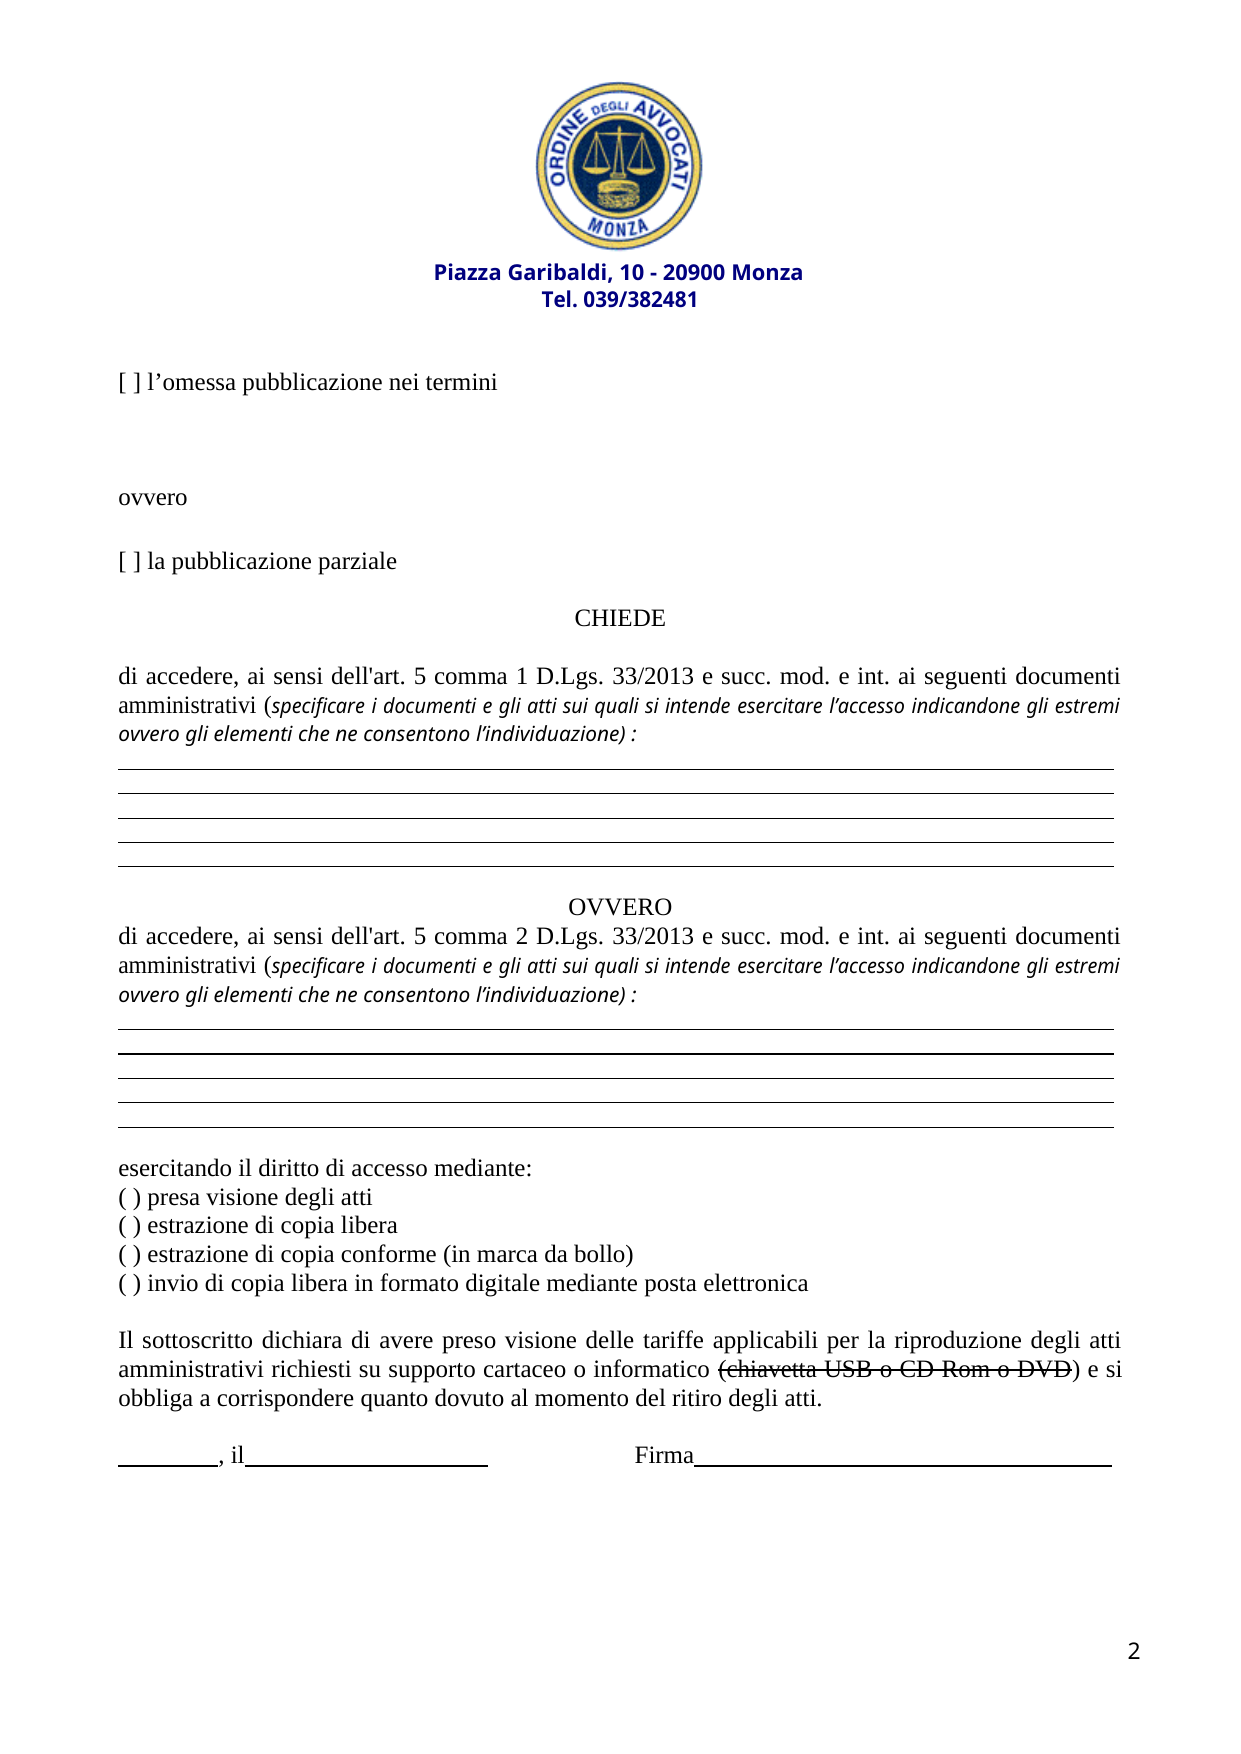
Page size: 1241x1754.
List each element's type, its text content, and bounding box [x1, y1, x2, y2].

text di accedere, ai sensi dell'art. 5 comma 1 D.Lgs. 33/2013 e succ. mod. e int. ai seguenti documenti amministrativi (specificare i documenti e gli atti sui quali si intende esercitare l’accesso indicandone gli estremi ovvero gli elementi che ne consentono l’individuazione) : [118, 661, 1123, 748]
text ( ) estrazione di copia conforme (in marca da bollo) [118, 1239, 1140, 1268]
text ( ) presa visione degli atti [118, 1182, 1140, 1210]
text , il Firma [118, 1440, 1140, 1469]
text di accedere, ai sensi dell'art. 5 comma 2 D.Lgs. 33/2013 e succ. mod. e int. ai seguenti documenti amministrativi (specificare i documenti e gli atti sui quali si intende esercitare l’accesso indicandone gli estremi ovvero gli elementi che ne consentono l’individuazione) : [118, 921, 1123, 1008]
text CHIEDE [284, 603, 957, 632]
text [ ] la pubblicazione parziale [118, 546, 1140, 575]
text esercitando il diritto di accesso mediante: [118, 1153, 1140, 1182]
text [ ] l’omessa pubblicazione nei termini ovvero [118, 367, 501, 511]
picture [535, 81, 704, 253]
text ( ) invio di copia libera in formato digitale mediante posta elettronica [118, 1268, 1140, 1297]
text Il sottoscritto dichiara di avere preso visione delle tariffe applicabili per la riproduzione degli atti amministrativi richiesti su supporto cartaceo o informatico (chiavetta USB o CD Rom o DVD) e si obbliga a corrispondere quanto dovuto al momento del ritiro degli atti. [118, 1325, 1123, 1411]
text ( ) estrazione di copia libera [118, 1210, 1140, 1239]
text OVVERO [284, 892, 957, 921]
